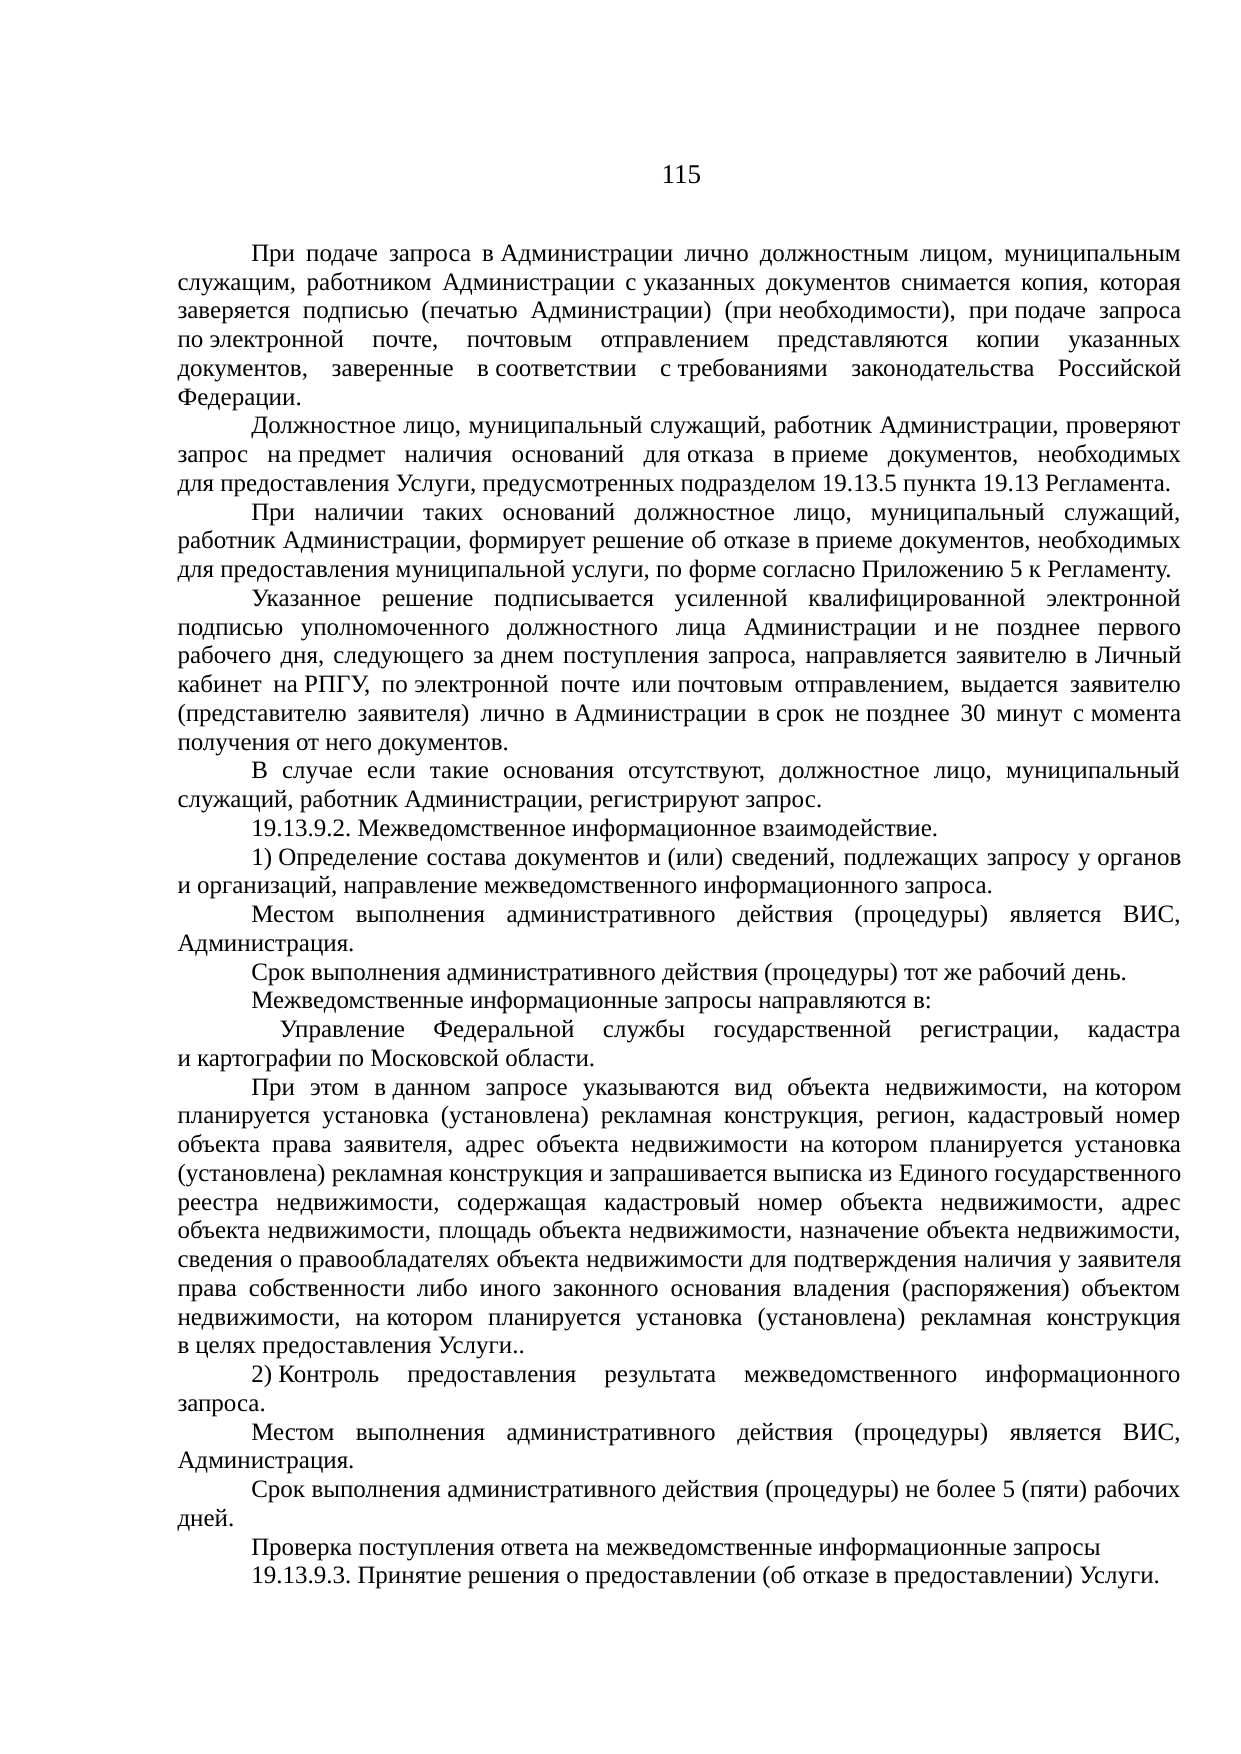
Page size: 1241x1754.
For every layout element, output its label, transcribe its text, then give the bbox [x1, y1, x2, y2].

text Срок выполнения административного действия (процедуры) не более 5 (пяти) рабочих дней. [177, 1474, 1181, 1532]
text Местом выполнения административного действия (процедуры) является ВИС, Администрация. [177, 1417, 1181, 1474]
text Местом выполнения административного действия (процедуры) является ВИС, Администрация. [177, 899, 1181, 957]
text При наличии таких оснований должностное лицо, муниципальный служащий, работник Администрации, формирует решение об отказе в приеме документов, необходимых для предоставления муниципальной услуги, по форме согласно Приложению 5 к Регламенту. [177, 497, 1181, 583]
text 19.13.9.3. Принятие решения о предоставлении (об отказе в предоставлении) Услуги. [177, 1561, 1181, 1589]
text В случае если такие основания отсутствуют, должностное лицо, муниципальный служащий, работник Администрации, регистрируют запрос. [177, 756, 1181, 813]
text При этом в данном запросе указываются вид объекта недвижимости, на котором планируется установка (установлена) рекламная конструкция, регион, кадастровый номер объекта права заявителя, адрес объекта недвижимости на котором планируется установка (установлена) рекламная конструкция и запрашивается выписка из Единого государственного реестра недвижимости, содержащая кадастровый номер объекта недвижимости, адрес объекта недвижимости, площадь объекта недвижимости, назначение объекта недвижимости, сведения о правообладателях объекта недвижимости для подтверждения наличия у заявителя права собственности либо иного законного основания владения (распоряжения) объектом недвижимости, на котором планируется установка (установлена) рекламная конструкция в целях предоставления Услуги.. [177, 1072, 1181, 1359]
text При подаче запроса в Администрации лично должностным лицом, муниципальным служащим, работником Администрации с указанных документов снимается копия, которая заверяется подписью (печатью Администрации) (при необходимости), при подаче запроса по электронной почте, почтовым отправлением представляются копии указанных документов, заверенные в соответствии с требованиями законодательства Российской Федерации. [177, 238, 1181, 411]
text Должностное лицо, муниципальный служащий, работник Администрации, проверяют запрос на предмет наличия оснований для отказа в приеме документов, необходимых для предоставления Услуги, предусмотренных подразделом 19.13.5 пункта 19.13 Регламента. [177, 411, 1181, 497]
text Указанное решение подписывается усиленной квалифицированной электронной подписью уполномоченного должностного лица Администрации и не позднее первого рабочего дня, следующего за днем поступления запроса, направляется заявителю в Личный кабинет на РПГУ, по электронной почте или почтовым отправлением, выдается заявителю (представителю заявителя) лично в Администрации в срок не позднее 30 минут с момента получения от него документов. [177, 583, 1181, 756]
text 2) Контроль предоставления результата межведомственного информационного запроса. [177, 1359, 1181, 1417]
text Проверка поступления ответа на межведомственные информационные запросы [177, 1532, 1181, 1561]
text Межведомственные информационные запросы направляются в: [177, 986, 1181, 1014]
text Срок выполнения административного действия (процедуры) тот же рабочий день. [177, 957, 1181, 986]
text 1) Определение состава документов и (или) сведений, подлежащих запросу у органов и организаций, направление межведомственного информационного запроса. [177, 842, 1181, 899]
text Управление Федеральной службы государственной регистрации, кадастра и картографии по Московской области. [177, 1014, 1181, 1072]
text 19.13.9.2. Межведомственное информационное взаимодействие. [177, 813, 1181, 842]
